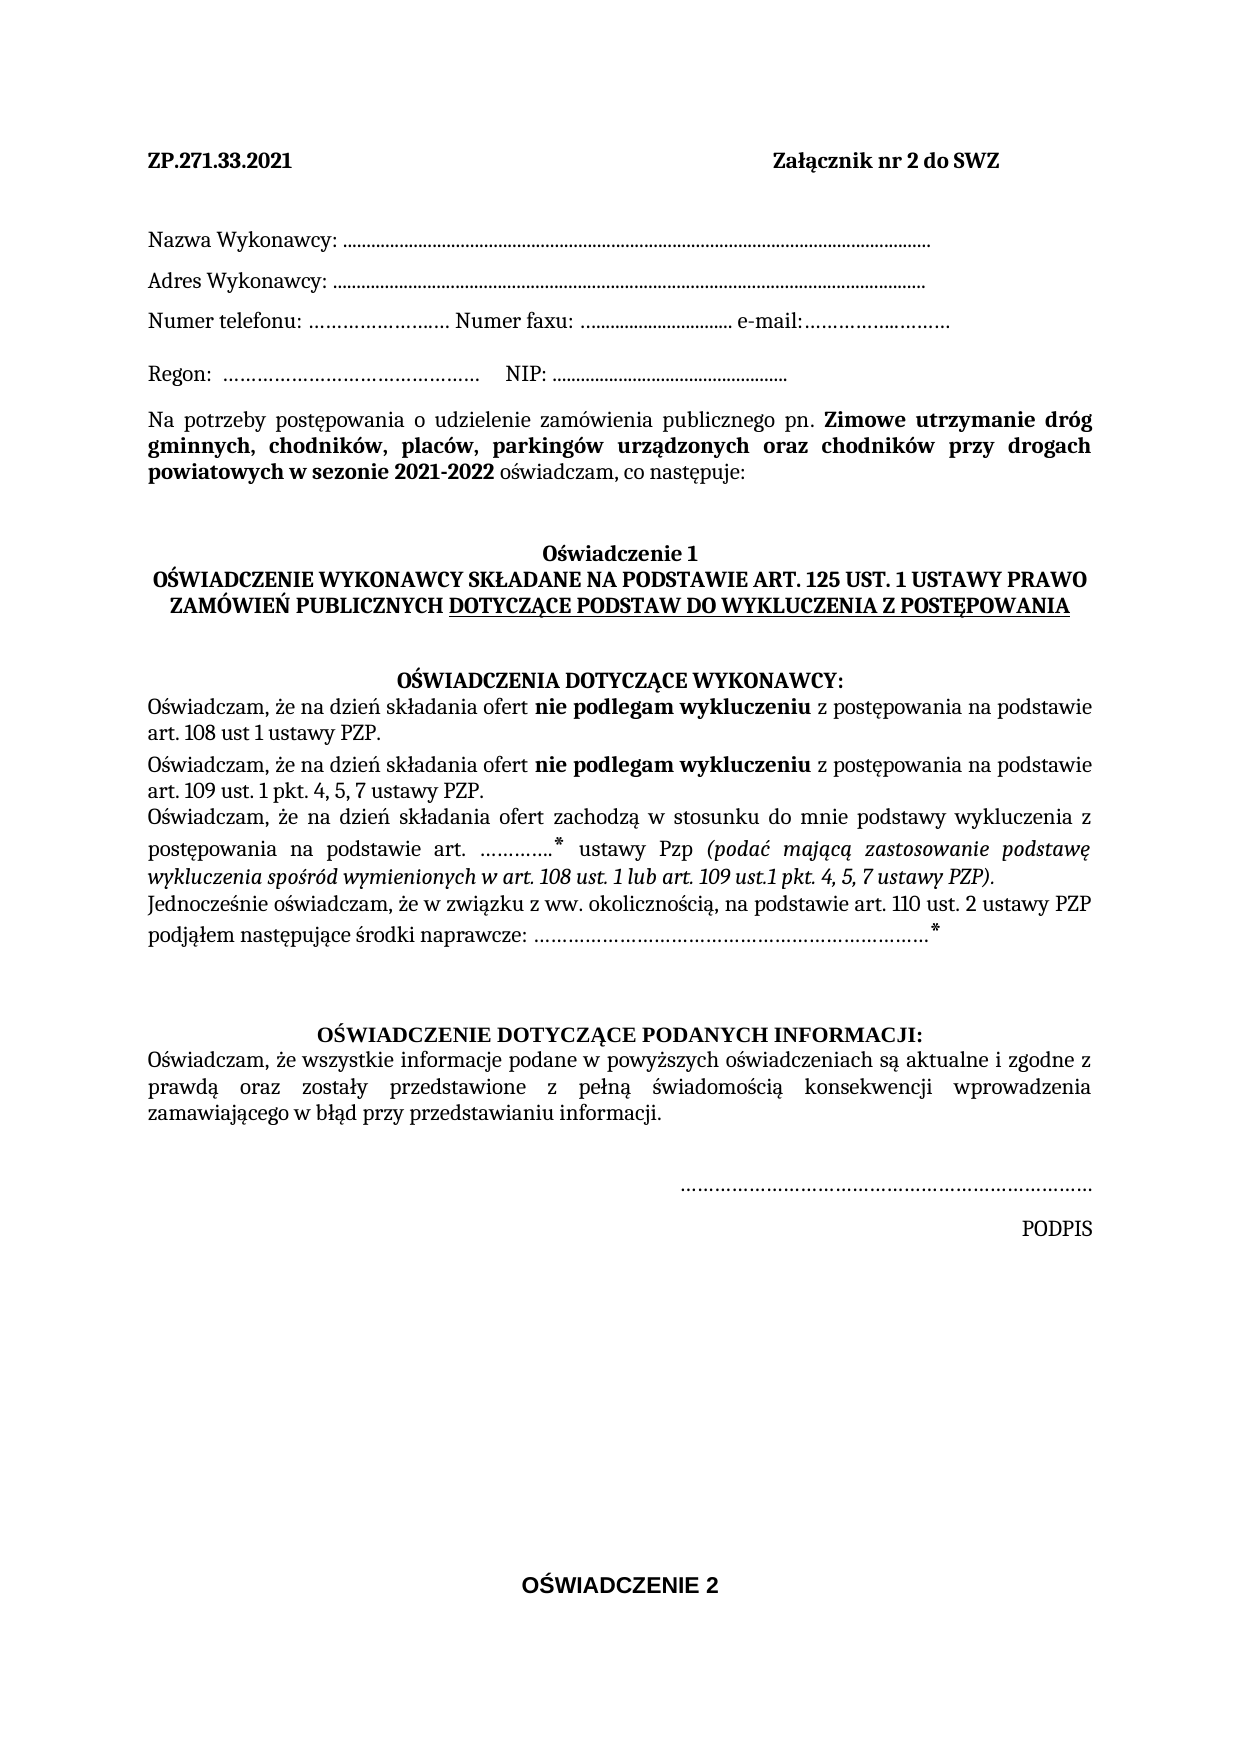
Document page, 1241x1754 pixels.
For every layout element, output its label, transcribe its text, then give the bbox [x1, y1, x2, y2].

text Regon: ……………………………………… NIP: .................................................. [148, 361, 1093, 387]
text Nazwa Wykonawcy: ............................................................................................................................. [148, 227, 1093, 253]
text OŚWIADCZENIE WYKONAWCY SKŁADANE NA PODSTAWIE ART. 125 UST. 1 USTAWY PRAWO ZAMÓWIEŃ PUBLICZNYCH DOTYCZĄCE PODSTAW DO WYKLUCZENIA Z POSTĘPOWANIA [148, 567, 1093, 619]
text OŚWIADCZENIA DOTYCZĄCE WYKONAWCY: [148, 667, 1093, 694]
text Oświadczam, że wszystkie informacje podane w powyższych oświadczeniach są aktualne i zgodne z prawdą oraz zostały przedstawione z pełną świadomością konsekwencji wprowadzenia zamawiającego w błąd przy przedstawianiu informacji. [148, 1047, 1093, 1126]
text Oświadczam, że na dzień składania ofert nie podlegam wykluczeniu z postępowania na podstawie art. 109 ust. 1 pkt. 4, 5, 7 ustawy PZP. [148, 751, 1093, 804]
text Numer telefonu: ………………….… Numer faxu: …............................. e-mail:……………..……… [148, 308, 1093, 334]
text Adres Wykonawcy: .............................................................................................................................. [148, 267, 1093, 294]
text Oświadczam, że na dzień składania ofert zachodzą w stosunku do mnie podstawy wykluczenia z postępowania na podstawie art. ………….* ustawy Pzp (podać mającą zastosowanie podstawę wykluczenia spośród wymienionych w art. 108 ust. 1 lub art. 109 ust.1 pkt. 4, 5, 7 ustawy PZP). [148, 804, 1093, 890]
text Oświadczenie 2 [148, 1572, 1093, 1598]
text Oświadczenie 1 [148, 541, 1093, 567]
text ……………………………………………………………… [148, 1171, 1093, 1197]
text Podpis [148, 1216, 1093, 1242]
text Jednocześnie oświadczam, że w związku z ww. okolicznością, na podstawie art. 110 ust. 2 ustawy PZP podjąłem następujące środki naprawcze: ……………………………………………………………* [148, 890, 1093, 950]
text Na potrzeby postępowania o udzielenie zamówienia publicznego pn. Zimowe utrzymanie dróg gminnych, chodników, placów, parkingów urządzonych oraz chodników przy drogach powiatowych w sezonie 2021-2022 oświadczam, co następuje: [148, 406, 1093, 485]
text OŚWIADCZENIE DOTYCZĄCE PODANYCH INFORMACJI: [148, 1022, 1093, 1047]
text ZP.271.33.2021 Załącznik nr 2 do SWZ [148, 148, 1093, 174]
text Oświadczam, że na dzień składania ofert nie podlegam wykluczeniu z postępowania na podstawie art. 108 ust 1 ustawy PZP. [148, 694, 1093, 747]
